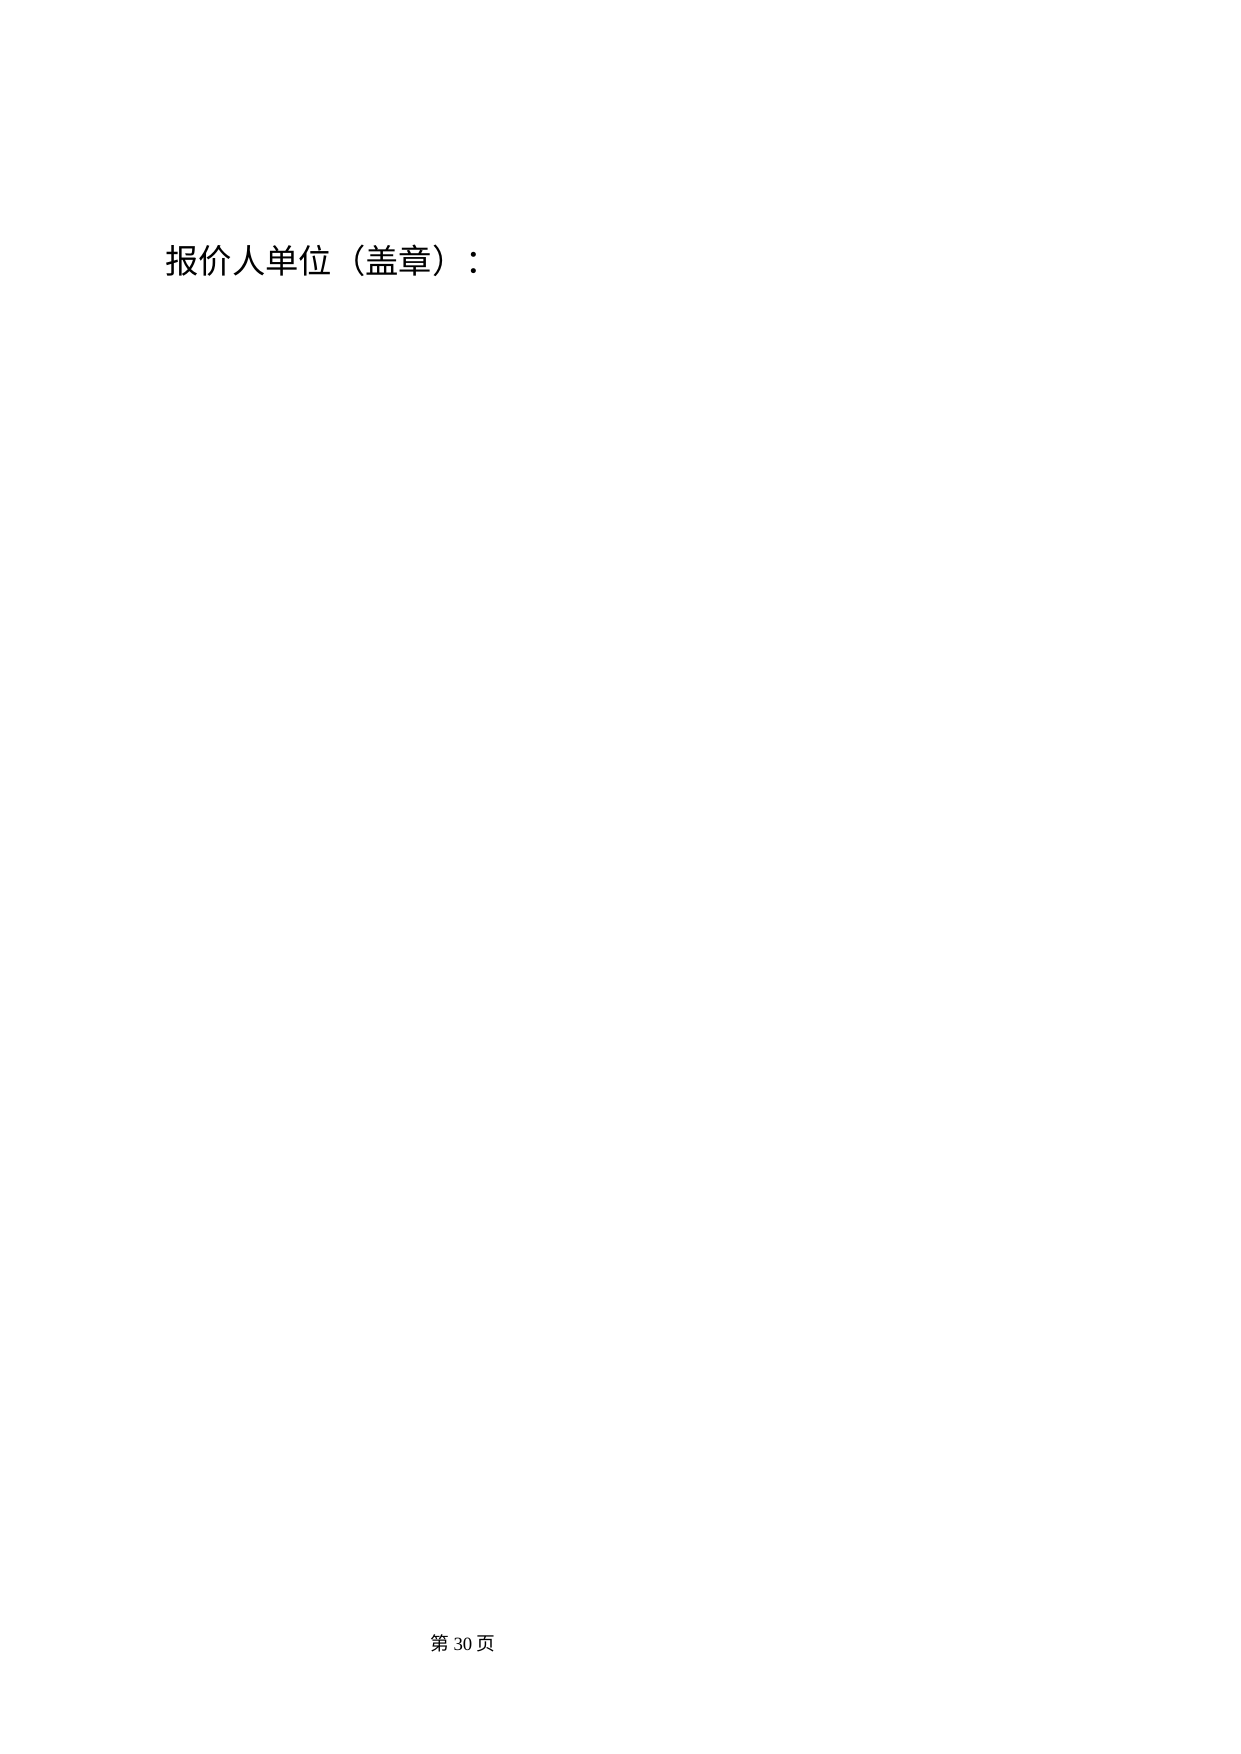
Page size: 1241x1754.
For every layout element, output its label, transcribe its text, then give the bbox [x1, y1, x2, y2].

text 报价人单位（盖章）： [165, 227, 1087, 292]
